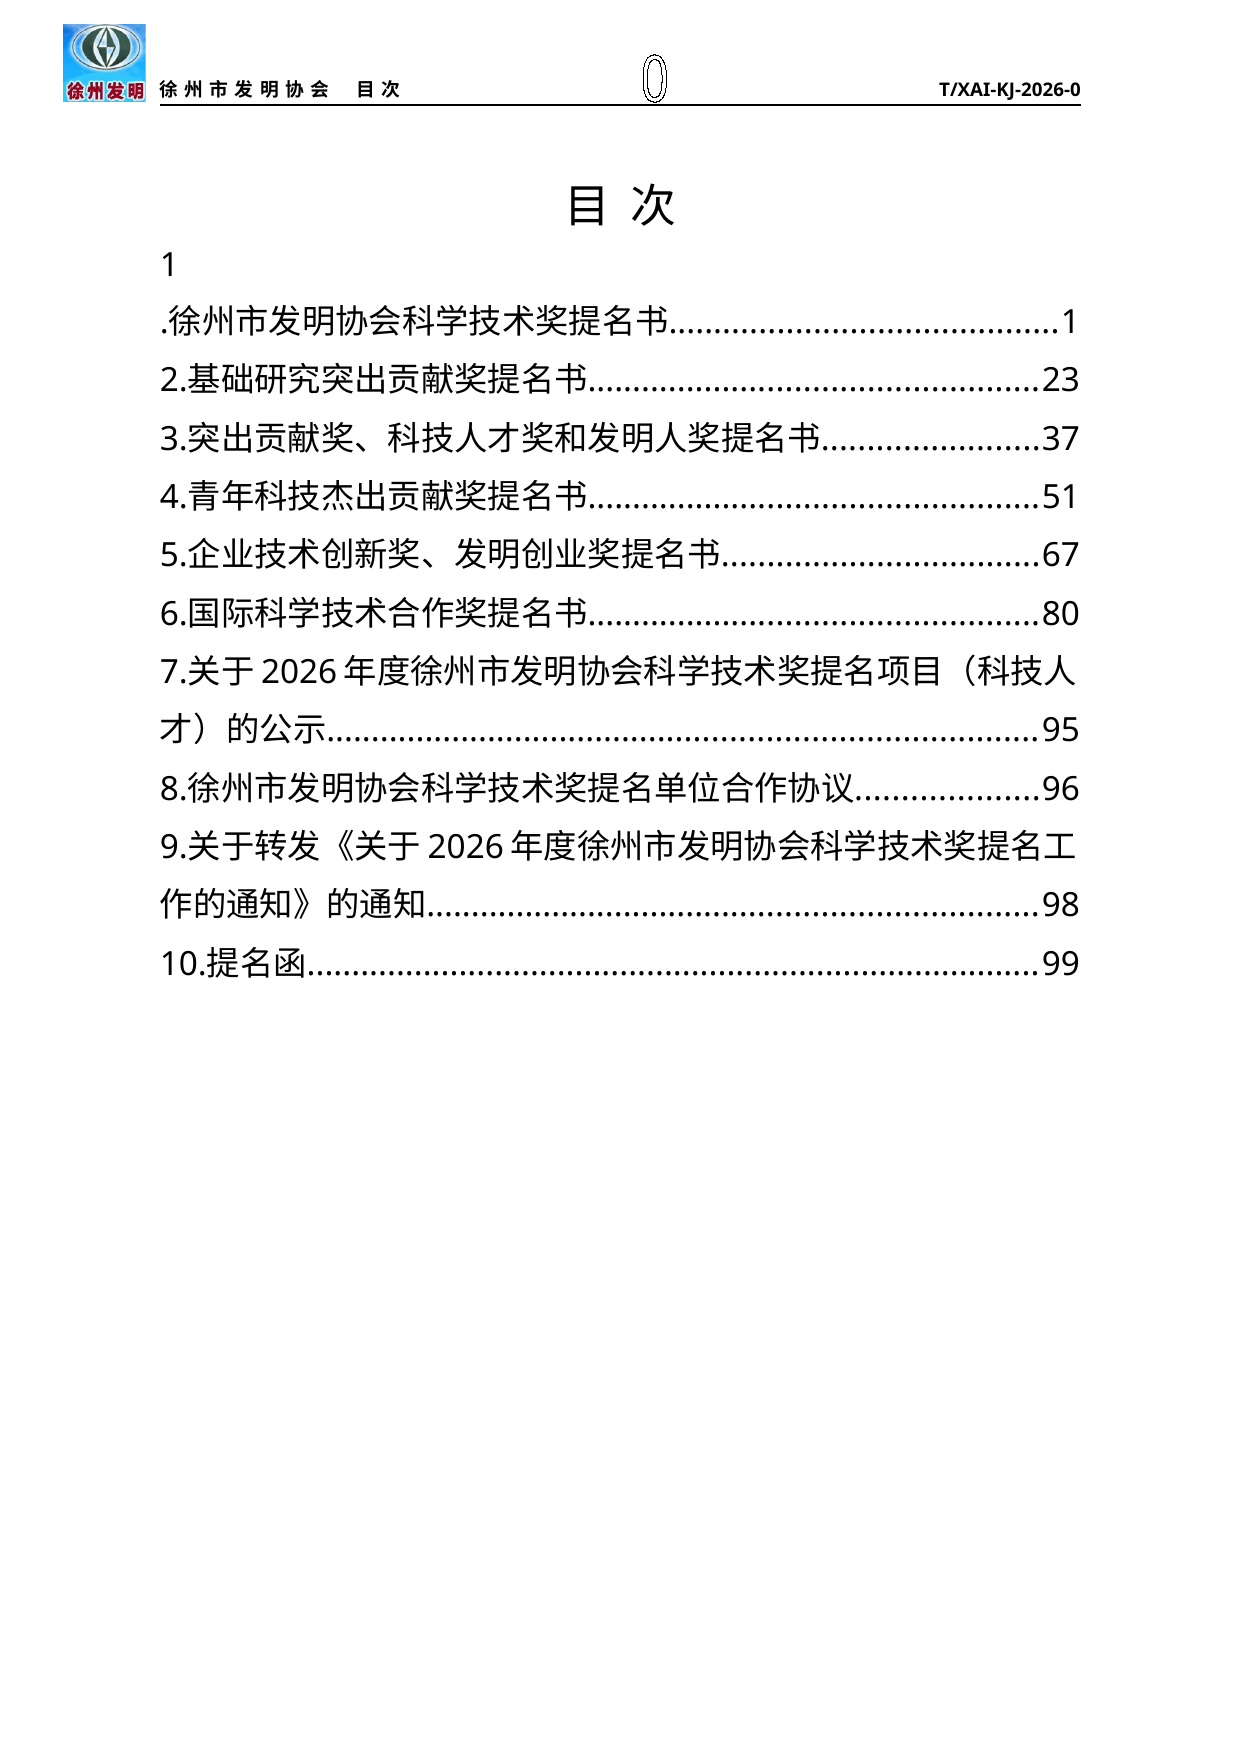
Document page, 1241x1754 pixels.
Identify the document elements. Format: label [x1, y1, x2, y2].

picture [63, 24, 146, 102]
